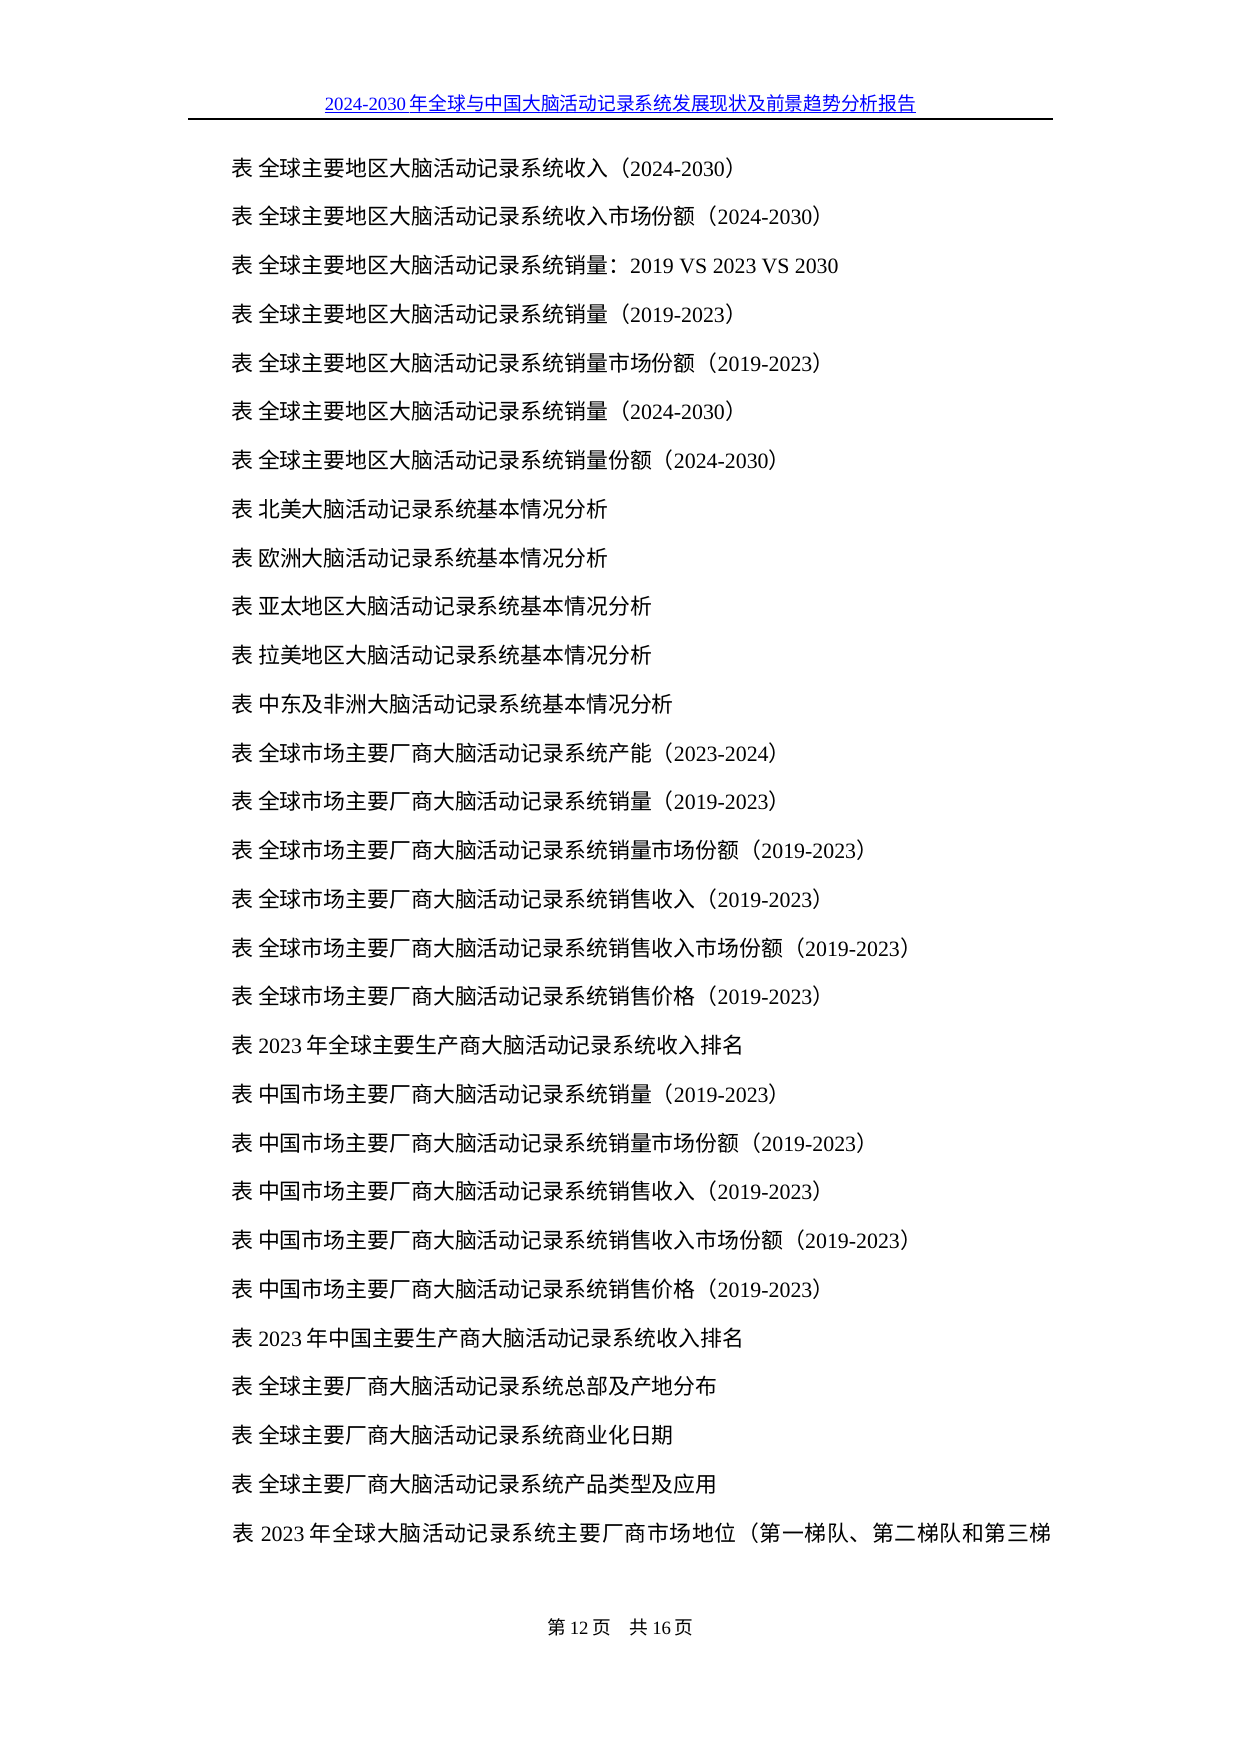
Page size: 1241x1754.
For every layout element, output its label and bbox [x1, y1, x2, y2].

text [187, 150, 1053, 1548]
